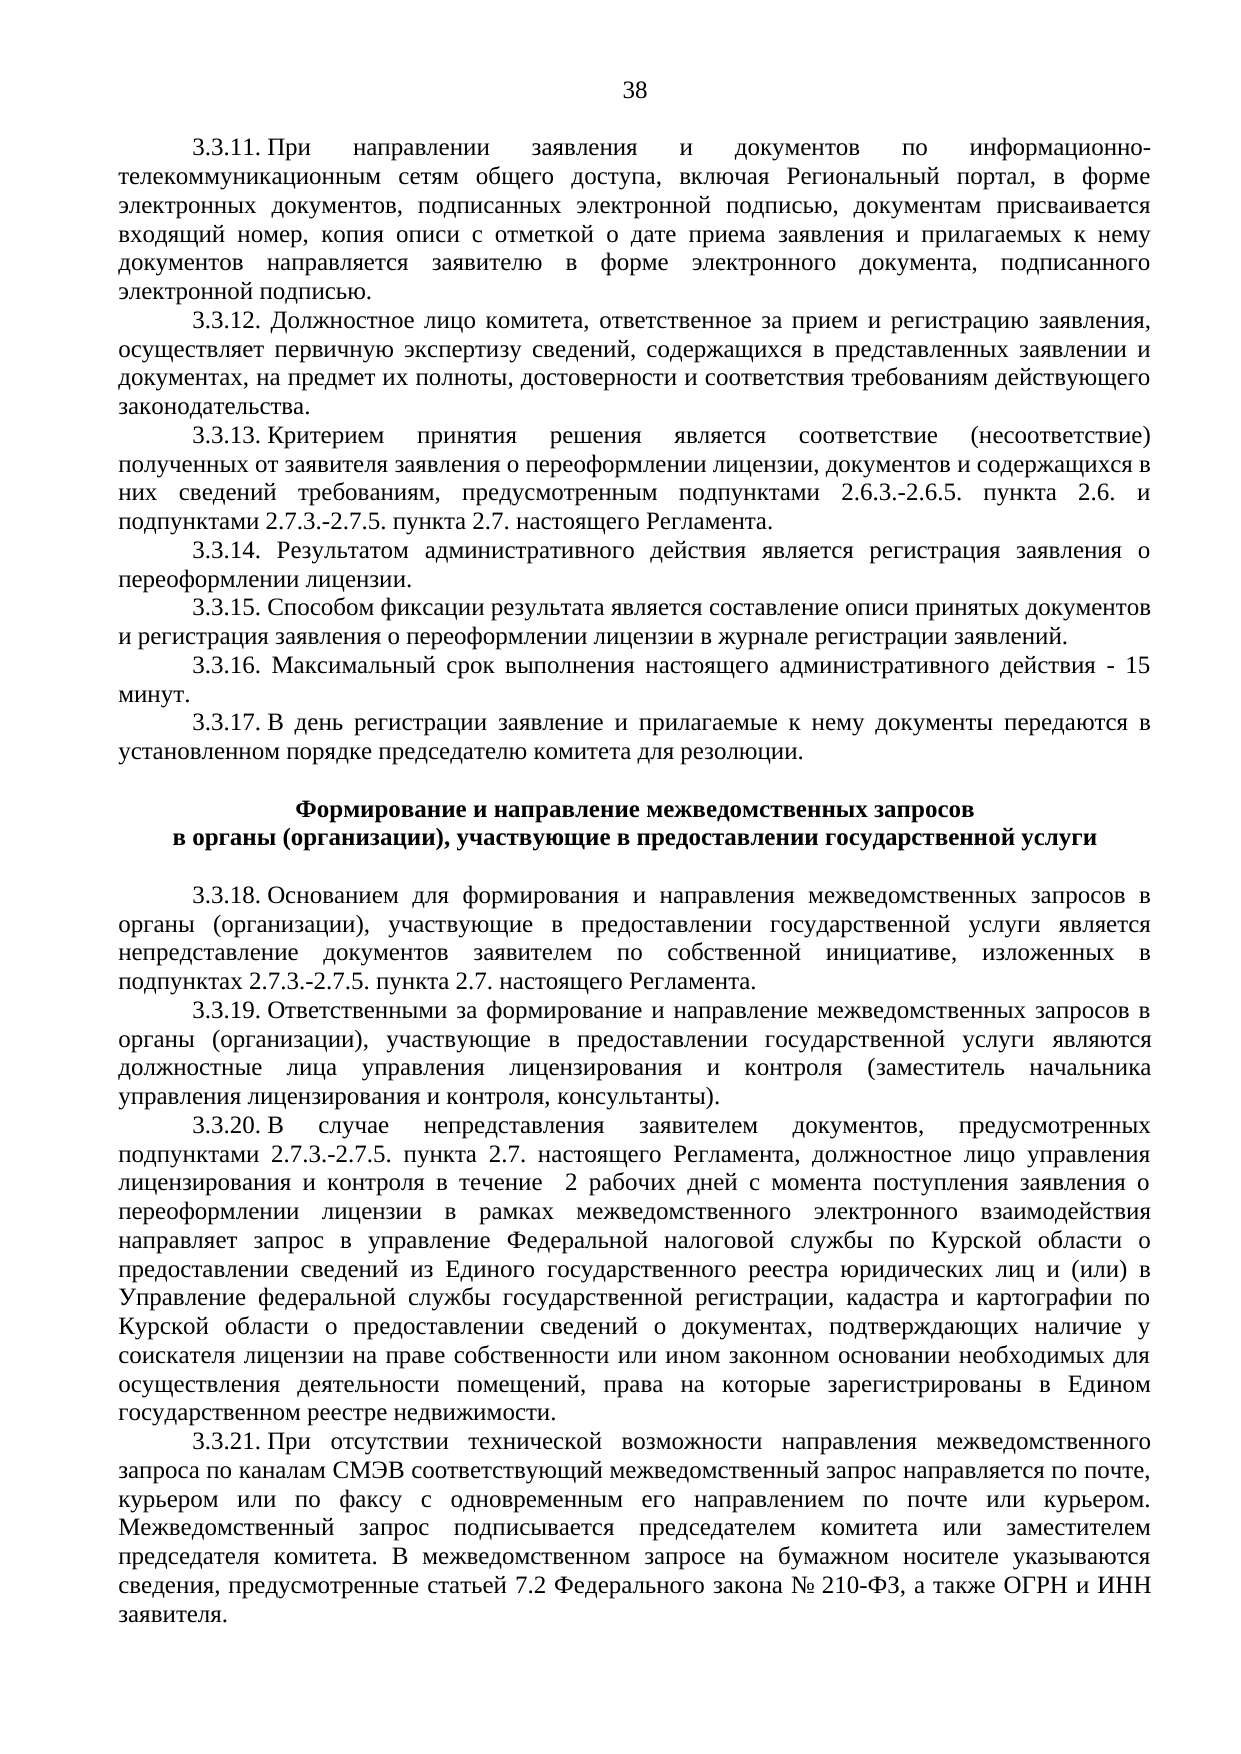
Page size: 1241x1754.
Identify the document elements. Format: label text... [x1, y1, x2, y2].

text 3.3.17. В день регистрации заявление и прилагаемые к нему документы передаются в установленном порядке председателю комитета для резолюции. [118, 707, 1152, 765]
text 3.3.12. Должностное лицо комитета, ответственное за прием и регистрацию заявления, осуществляет первичную экспертизу сведений, содержащихся в представленных заявлении и документах, на предмет их полноты, достоверности и соответствия требованиям действующего законодательства. [118, 305, 1152, 420]
text 3.3.13. Критерием принятия решения является соответствие (несоответствие) полученных от заявителя заявления о переоформлении лицензии, документов и содержащихся в них сведений требованиям, предусмотренным подпунктами 2.6.3.-2.6.5. пункта 2.6. и подпунктами 2.7.3.-2.7.5. пункта 2.7. настоящего Регламента. [118, 420, 1152, 535]
text 3.3.16. Максимальный срок выполнения настоящего административного действия - 15 минут. [118, 650, 1152, 707]
text Формирование и направление межведомственных запросов [118, 794, 1152, 822]
text 3.3.14. Результатом административного действия является регистрация заявления о переоформлении лицензии. [118, 535, 1152, 592]
text 3.3.11. При направлении заявления и документов по информационно-телекоммуникационным сетям общего доступа, включая Региональный портал, в форме электронных документов, подписанных электронной подписью, документам присваивается входящий номер, копия описи с отметкой о дате приема заявления и прилагаемых к нему документов направляется заявителю в форме электронного документа, подписанного электронной подписью. [118, 132, 1152, 305]
text 3.3.18. Основанием для формирования и направления межведомственных запросов в органы (организации), участвующие в предоставлении государственной услуги является непредставление документов заявителем по собственной инициативе, изложенных в подпунктах 2.7.3.-2.7.5. пункта 2.7. настоящего Регламента. [118, 880, 1152, 995]
text 3.3.15. Способом фиксации результата является составление описи принятых документов и регистрация заявления о переоформлении лицензии в журнале регистрации заявлений. [118, 592, 1152, 650]
text в органы (организации), участвующие в предоставлении государственной услуги [118, 822, 1152, 851]
text 3.3.20. В случае непредставления заявителем документов, предусмотренных подпунктами 2.7.3.-2.7.5. пункта 2.7. настоящего Регламента, должностное лицо управления лицензирования и контроля в течение 2 рабочих дней с момента поступления заявления о переоформлении лицензии в рамках межведомственного электронного взаимодействия направляет запрос в управление Федеральной налоговой службы по Курской области о предоставлении сведений из Единого государственного реестра юридических лиц и (или) в Управление федеральной службы государственной регистрации, кадастра и картографии по Курской области о предоставлении сведений о документах, подтверждающих наличие у соискателя лицензии на праве собственности или ином законном основании необходимых для осуществления деятельности помещений, права на которые зарегистрированы в Едином государственном реестре недвижимости. [118, 1110, 1152, 1426]
text 3.3.21. При отсутствии технической возможности направления межведомственного запроса по каналам СМЭВ соответствующий межведомственный запрос направляется по почте, курьером или по факсу с одновременным его направлением по почте или курьером. Межведомственный запрос подписывается председателем комитета или заместителем председателя комитета. В межведомственном запросе на бумажном носителе указываются сведения, предусмотренные статьей 7.2 Федерального закона № 210-ФЗ, а также ОГРН и ИНН заявителя. [118, 1426, 1152, 1627]
text 3.3.19. Ответственными за формирование и направление межведомственных запросов в органы (организации), участвующие в предоставлении государственной услуги являются должностные лица управления лицензирования и контроля (заместитель начальника управления лицензирования и контроля, консультанты). [118, 995, 1152, 1110]
